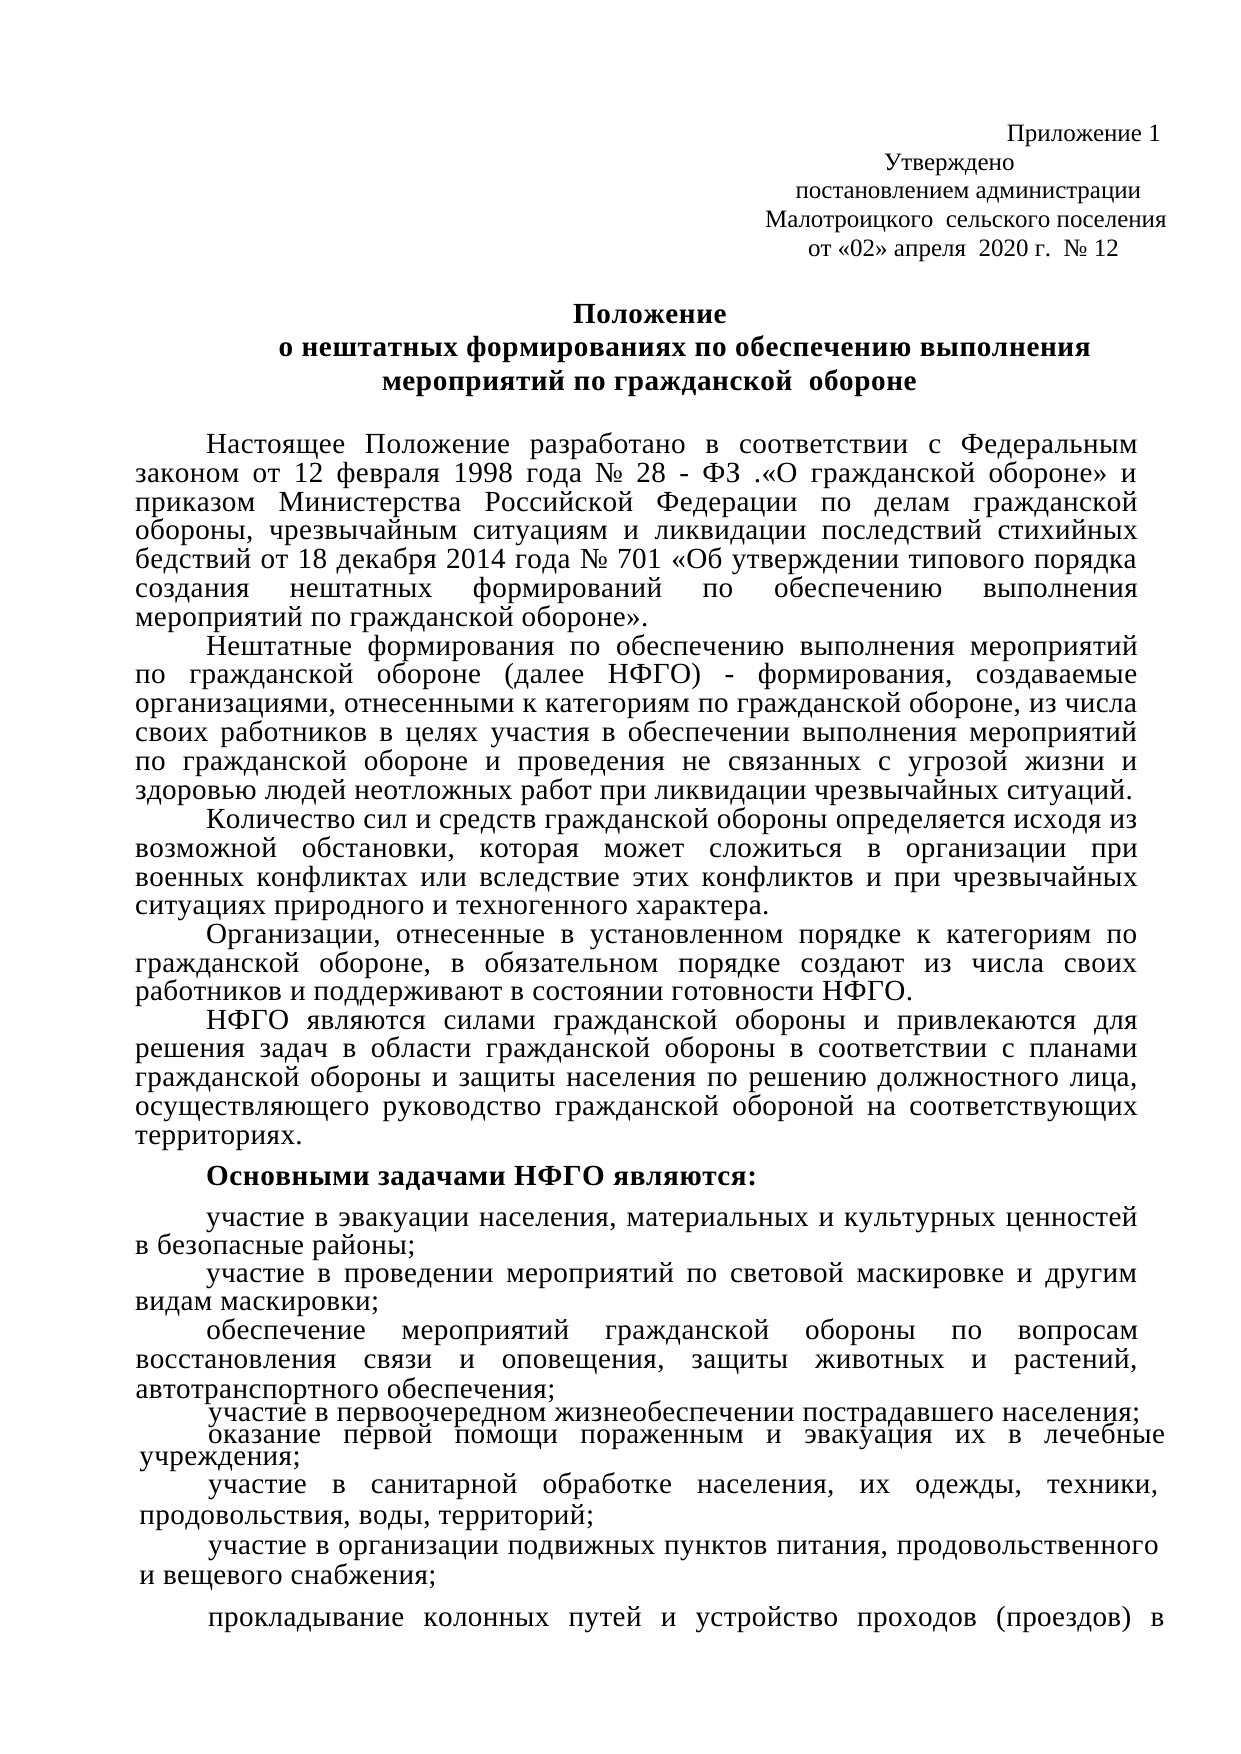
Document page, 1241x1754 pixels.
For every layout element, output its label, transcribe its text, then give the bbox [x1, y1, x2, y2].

text прокладывание колонных путей и устройство проходов (проездов) в завалах; [139, 1609, 1002, 1631]
text Организации, отнесенные в установленном порядке к категориям по гражданской обороне, в обязательном порядке создают из числа своих работников и поддерживают в состоянии готовности НФГО. [135, 921, 1139, 1006]
text участие в организации подвижных пунктов питания, продовольственного и вещевого снабжения; [139, 1530, 1160, 1590]
text участие в первоочередном жизнеобеспечении пострадавшего населения; [139, 1404, 1167, 1426]
text участие в санитарной обработке населения, их одежды, техники, продовольствия, воды, территорий; [139, 1470, 1160, 1530]
text НФГО являются силами гражданской обороны и привлекаются для решения задач в области гражданской обороны в соответствии с планами гражданской обороны и защиты населения по решению должностного лица, осуществляющего руководство гражданской обороной на соответствующих территориях. [135, 1006, 1139, 1150]
list Малотроицкого сельского поселения [208, 204, 1167, 233]
text Настоящее Положение разработано в соответствии с Федеральным законом от 12 февраля 1998 года № 28 - ФЗ .«О гражданской обороне» и приказом Министерства Российской Федерации по делам гражданской обороны, чрезвычайным ситуациям и ликвидации последствий стихийных бедствий от 18 декабря 2014 года № 701 «Об утверждении типового порядка создания нештатных формирований по обеспечению выполнения мероприятий по гражданской обороне». [135, 431, 1139, 632]
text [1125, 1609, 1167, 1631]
list постановлением администрации [208, 176, 1167, 204]
text Основными задачами НФГО являются: [135, 1168, 1167, 1190]
list от «02» апреля 2020 г. № 12 [208, 233, 1167, 262]
text Нештатные формирования по обеспечению выполнения мероприятий по гражданской обороне (далее НФГО) - формирования, создаваемые организациями, отнесенными к категориям по гражданской обороне, из числа своих работников в целях участия в обеспечении выполнения мероприятий по гражданской обороне и проведения не связанных с угрозой жизни и здоровью людей неотложных работ при ликвидации чрезвычайных ситуаций. [135, 632, 1139, 806]
text о нештатных формированиях по обеспечению выполнения мероприятий по гражданской обороне [133, 329, 1167, 397]
list Утверждено [664, 147, 1167, 176]
list Приложение 1 [664, 118, 1167, 147]
text Положение [133, 296, 1167, 329]
text участие в проведении мероприятий по световой маскировке и другим видам маскировки; [135, 1260, 1139, 1316]
text обеспечение мероприятий гражданской обороны по вопросам восстановления связи и оповещения, защиты животных и растений, автотранспортного обеспечения; [135, 1316, 1139, 1404]
text оказание первой помощи пораженным и эвакуация их в лечебные учреждения; [139, 1426, 1167, 1470]
text Количество сил и средств гражданской обороны определяется исходя из возможной обстановки, которая может сложиться в организации при военных конфликтах или вследствие этих конфликтов и при чрезвычайных ситуациях природного и техногенного характера. [135, 806, 1139, 921]
text участие в эвакуации населения, материальных и культурных ценностей в безопасные районы; [135, 1204, 1139, 1260]
